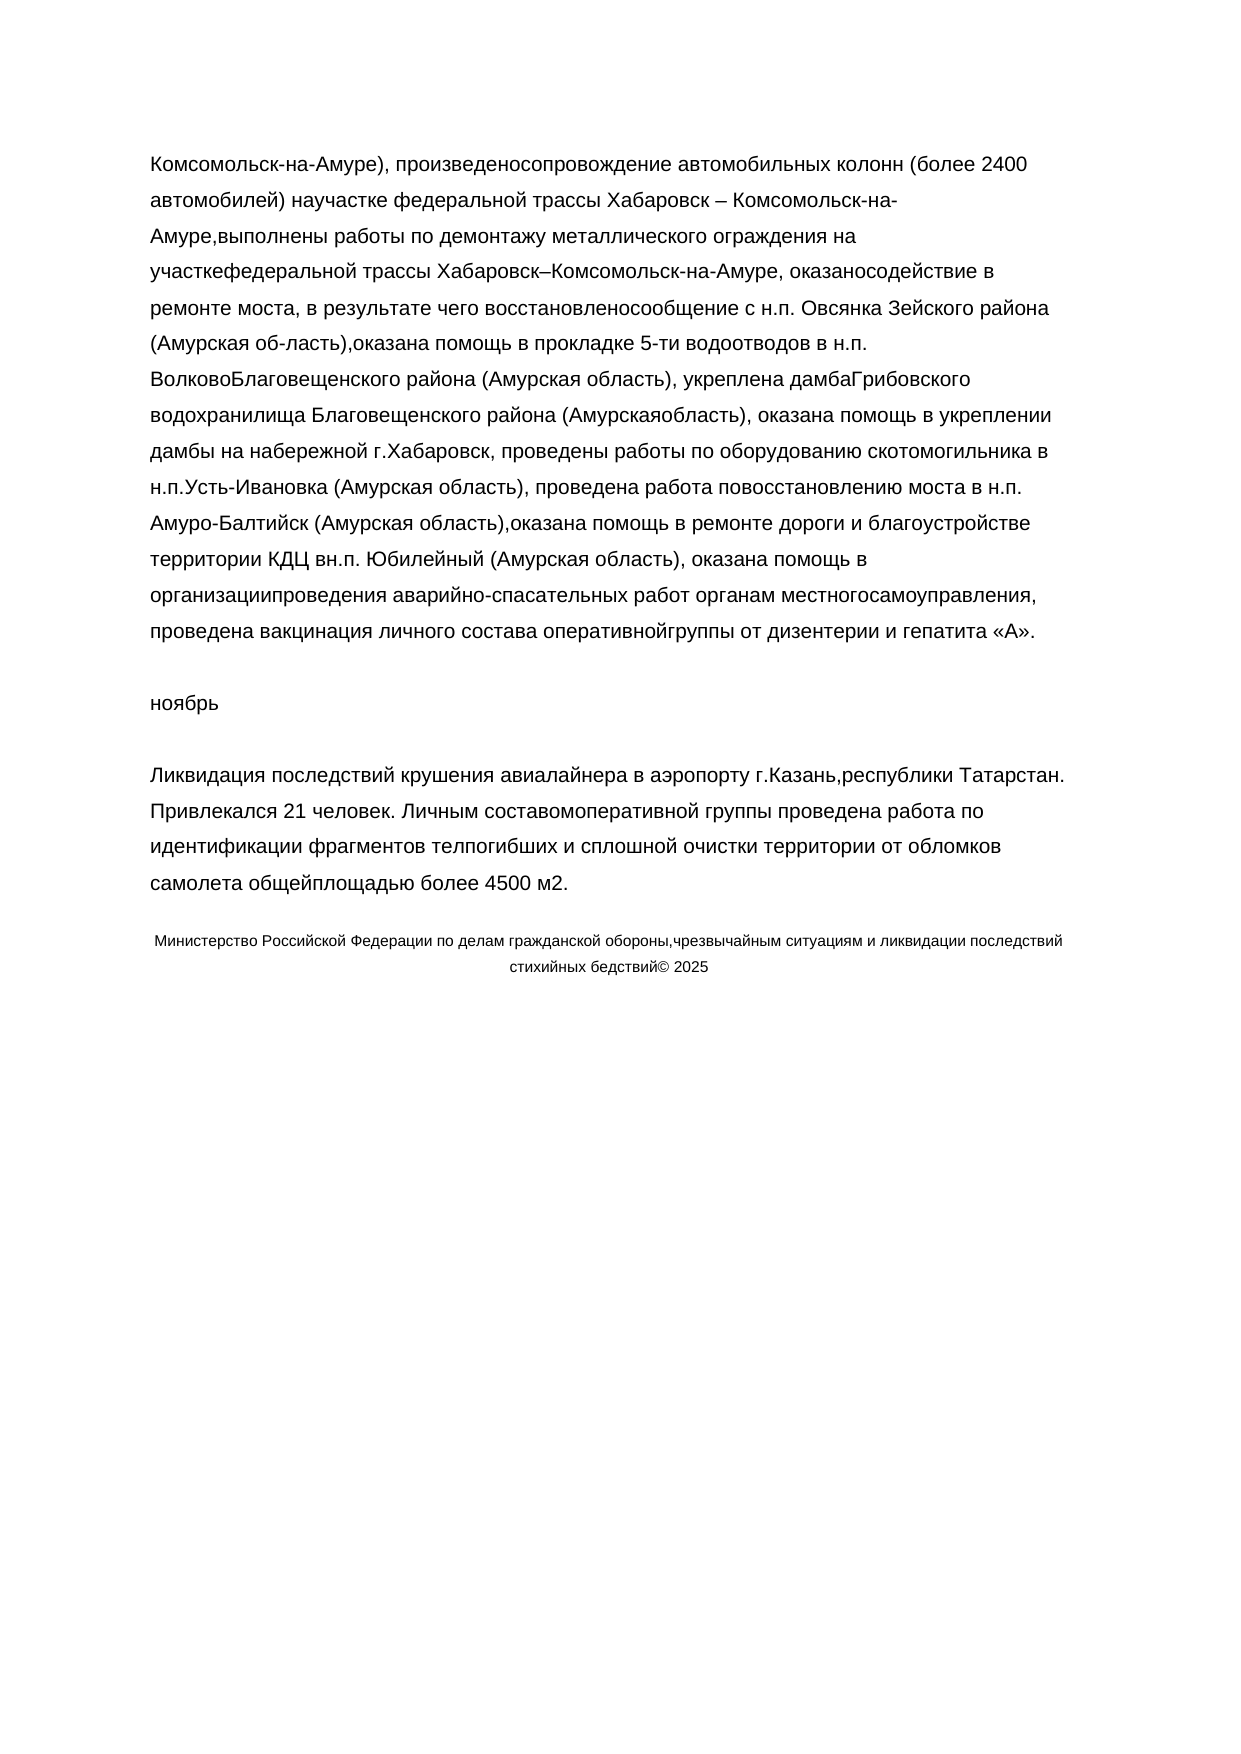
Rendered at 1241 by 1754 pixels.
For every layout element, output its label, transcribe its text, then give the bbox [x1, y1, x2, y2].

table_cell Министерство Российской Федерации по делам гражданской обороны,чрезвычайным ситуациям и ликвидации последствий стихийных бедствий© 2025 [140, 931, 1078, 1013]
